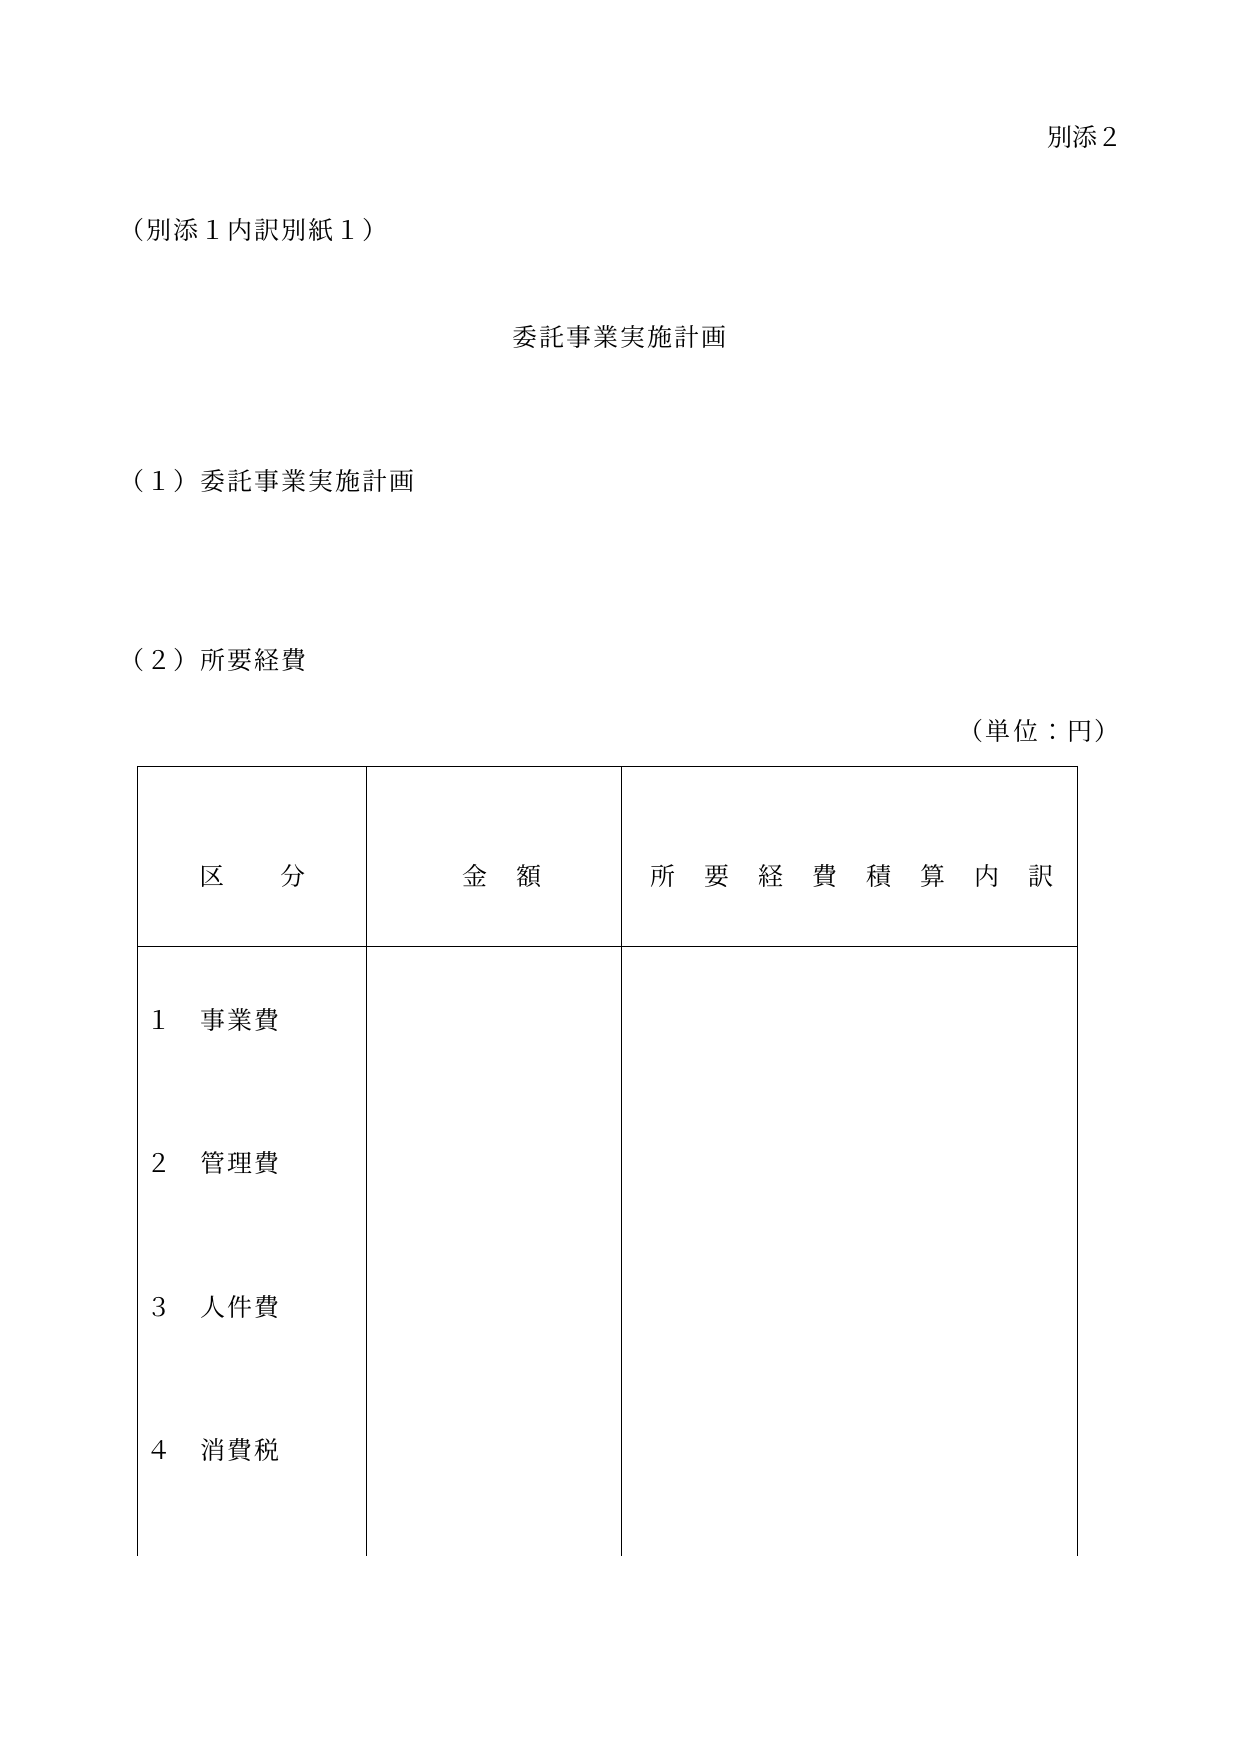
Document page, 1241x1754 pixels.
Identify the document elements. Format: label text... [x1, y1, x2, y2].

text （２）所要経費 [119, 622, 1121, 694]
text （単位：円） [119, 694, 1121, 766]
table_header 所 要 経 費 積 算 内 訳 [622, 767, 1077, 946]
table_header 金 額 [367, 767, 621, 946]
table_cell [367, 947, 621, 1556]
table_cell １ 事業費 ２ 管理費 ３ 人件費 ４ 消費税 [138, 947, 366, 1556]
text 委託事業実施計画 [119, 300, 1121, 372]
text （別添１内訳別紙１） [119, 192, 1121, 264]
table_header 区 分 [138, 767, 366, 946]
text （１）委託事業実施計画 [119, 443, 1121, 515]
table_cell [622, 947, 1077, 1556]
